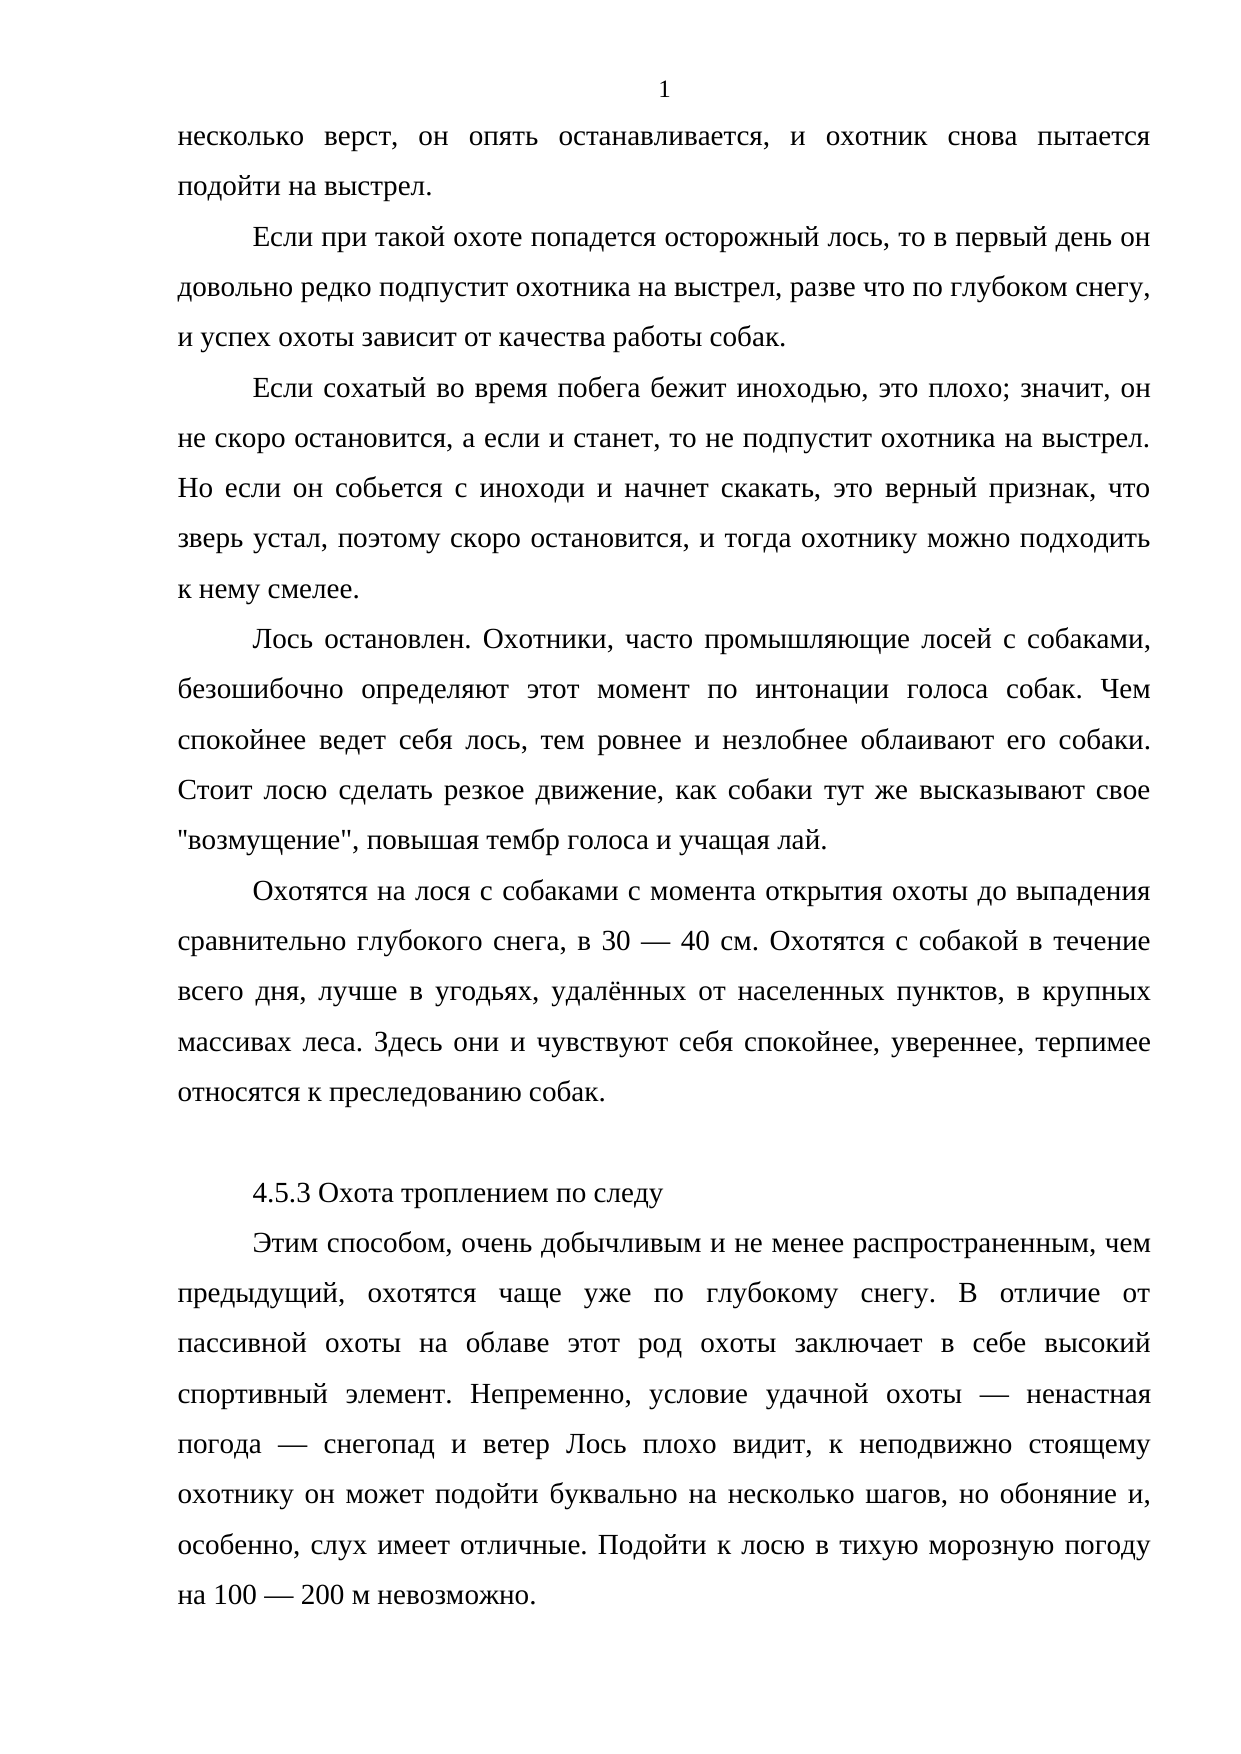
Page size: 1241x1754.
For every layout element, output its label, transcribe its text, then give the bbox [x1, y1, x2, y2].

text 4.5.3 Охота троплением по следу [177, 1175, 1152, 1208]
text Лось остановлен. Охотники, часто промышляющие лосей с собаками, безошибочно определяют этот момент по интонации голоса собак. Чем спокойнее ведет себя лось, тем ровнее и незлобнее облаивают его собаки. Стоит лосю сделать резкое движение, как собаки тут же высказывают свое ''возмущение", повышая тембр голоса и учащая лай. [177, 621, 1152, 856]
text Если при такой охоте попадется осторожный лось, то в первый день он довольно редко подпустит охотника на выстрел, разве что по глубоком снегу, и успех охоты зависит от качества работы собак. [177, 219, 1152, 353]
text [177, 118, 1152, 202]
text Если сохатый во время побега бежит иноходью, это плохо; значит, он не скоро остановится, а если и станет, то не подпустит охотника на выстрел. Но если он собьется с иноходи и начнет скакать, это верный признак, что зверь устал, поэтому скоро остановится, и тогда охотнику можно подходить к нему смелее. [177, 370, 1152, 604]
text Охотятся на лося с собаками с момента открытия охоты до выпадения сравнительно глубокого снега, в 30 — . Охотятся с собакой в течение всего дня, лучше в угодьях, удалённых от населенных пунктов, в крупных массивах леса. Здесь они и чувствуют себя спокойнее, увереннее, терпимее относятся к преследованию собак. [177, 873, 1152, 1108]
text Этим способом, очень добычливым и не менее распространенным, чем предыдущий, охотятся чаще уже по глубокому снегу. В отличие от пассивной охоты на облаве этот род охоты заключает в себе высокий спортивный элемент. Непременно, условие удачной охоты — ненастная погода — снегопад и ветер Лось плохо видит, к неподвижно стоящему охотнику он может подойти буквально на несколько шагов, но обоняние и, особенно, слух имеет отличные. Подойти к лосю в тихую морозную погоду на 100 — невозможно. [177, 1225, 1152, 1611]
